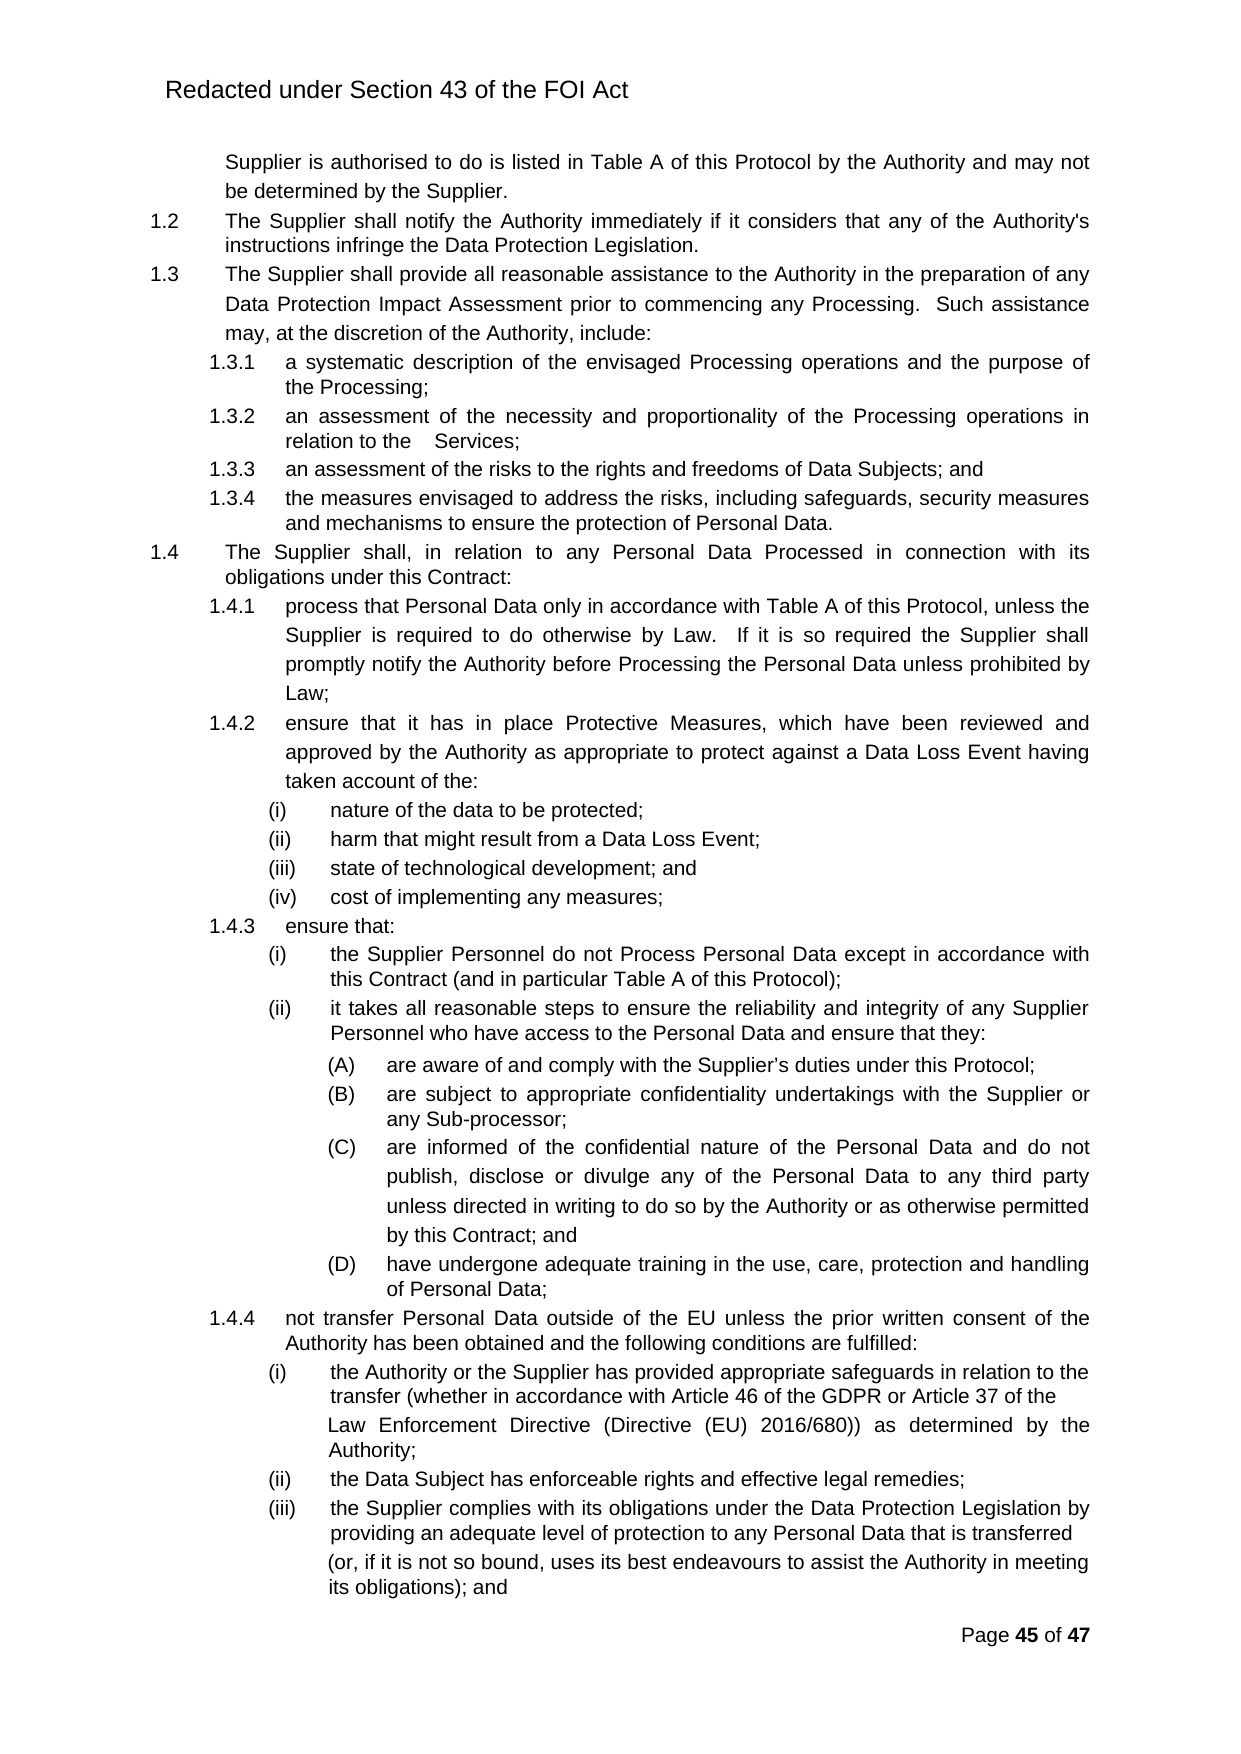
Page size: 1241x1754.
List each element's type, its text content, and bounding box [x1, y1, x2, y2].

list ensure that it has in place Protective Measures, which have been reviewed and approved by the Authority as appropriate to protect against a Data Loss Event having taken account of the: [209, 710, 1091, 793]
list the Supplier complies with its obligations under the Data Protection Legislation by providing an adequate level of protection to any Personal Data that is transferred [268, 1496, 1091, 1545]
text (or, if it is not so bound, uses its best endeavours to assist the Authority in meeting its obligations); and [327, 1549, 1091, 1598]
list The Supplier shall provide all reasonable assistance to the Authority in the preparation of any Data Protection Impact Assessment prior to commencing any Processing. Such assistance may, at the discretion of the Authority, include: [150, 262, 1091, 344]
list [150, 150, 1091, 203]
list harm that might result from a Data Loss Event; [268, 827, 1091, 851]
list are informed of the confidential nature of the Personal Data and do not publish, disclose or divulge any of the Personal Data to any third party unless directed in writing to do so by the Authority or as otherwise permitted by this Contract; and [327, 1135, 1091, 1247]
list process that Personal Data only in accordance with Table A of this Protocol, unless the Supplier is required to do otherwise by Law. If it is so required the Supplier shall promptly notify the Authority before Processing the Personal Data unless prohibited by Law; [209, 594, 1091, 705]
list a systematic description of the envisaged Processing operations and the purpose of the Processing; [209, 350, 1091, 399]
list the Supplier Personnel do not Process Personal Data except in accordance with this Contract (and in particular Table A of this Protocol); [268, 942, 1091, 991]
list state of technological development; and [268, 856, 1091, 880]
list an assessment of the risks to the rights and freedoms of Data Subjects; and [209, 457, 1091, 481]
list nature of the data to be protected; [268, 798, 1091, 822]
list the measures envisaged to address the risks, including safeguards, security measures and mechanisms to ensure the protection of Personal Data. [209, 486, 1091, 535]
list not transfer Personal Data outside of the EU unless the prior written consent of the Authority has been obtained and the following conditions are fulfilled: [209, 1306, 1091, 1354]
list have undergone adequate training in the use, care, protection and handling of Personal Data; [327, 1252, 1091, 1301]
list are subject to appropriate confidentiality undertakings with the Supplier or any Sub-processor; [327, 1081, 1091, 1130]
list The Supplier shall notify the Authority immediately if it considers that any of the Authority's instructions infringe the Data Protection Legislation. [150, 208, 1091, 257]
list it takes all reasonable steps to ensure the reliability and integrity of any Supplier Personnel who have access to the Personal Data and ensure that they: [268, 996, 1091, 1045]
list an assessment of the necessity and proportionality of the Processing operations in relation to the Services; [209, 403, 1091, 452]
list are aware of and comply with the Supplier’s duties under this Protocol; [327, 1053, 1091, 1077]
list ensure that: [209, 913, 1091, 937]
list The Supplier shall, in relation to any Personal Data Processed in connection with its obligations under this Contract: [150, 540, 1091, 589]
list cost of implementing any measures; [268, 884, 1091, 908]
list the Data Subject has enforceable rights and effective legal remedies; [268, 1467, 1091, 1491]
text Law Enforcement Directive (Directive (EU) 2016/680)) as determined by the Authority; [327, 1413, 1091, 1462]
list the Authority or the Supplier has provided appropriate safeguards in relation to the transfer (whether in accordance with Article 46 of the GDPR or Article 37 of the [268, 1359, 1091, 1408]
